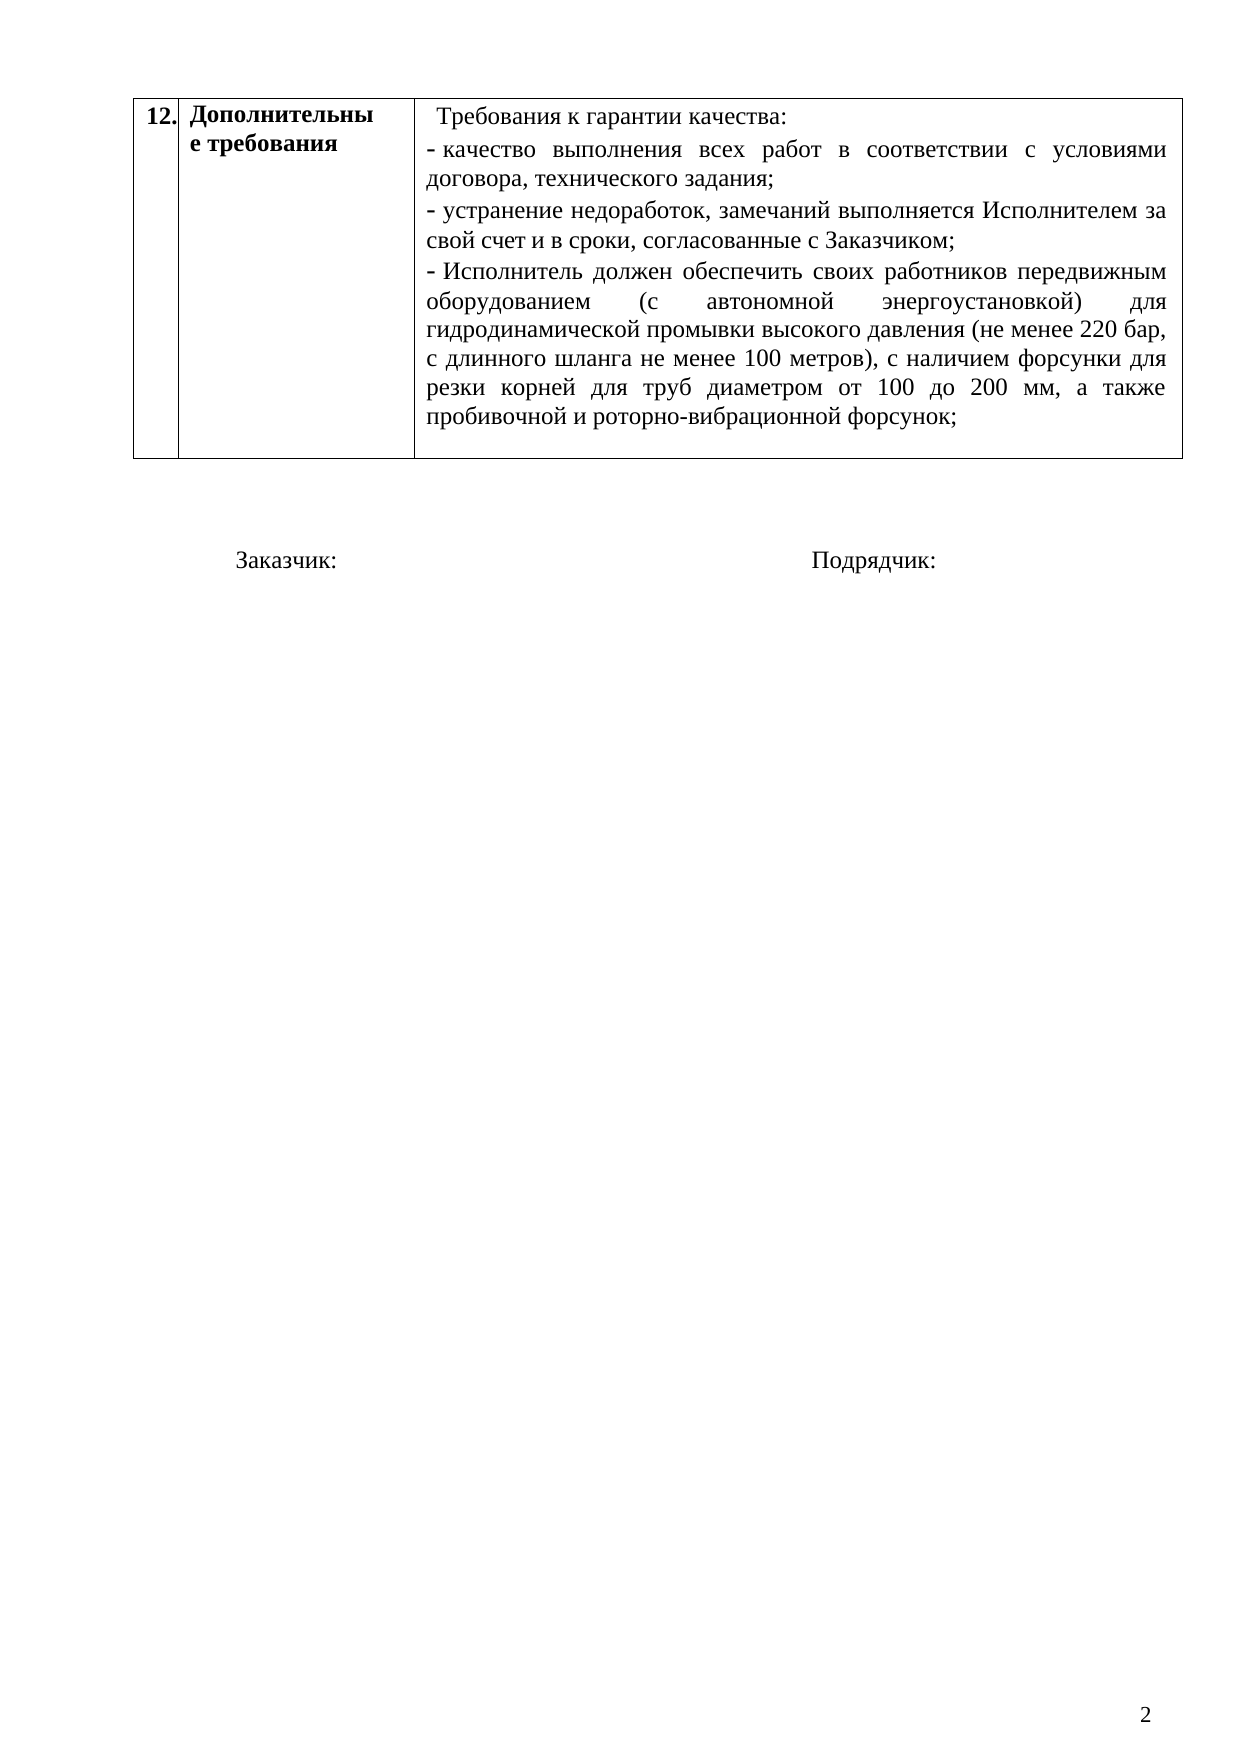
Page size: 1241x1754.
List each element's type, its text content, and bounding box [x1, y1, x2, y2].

table_cell Дополнительные требования [179, 99, 414, 458]
table_cell 12. [134, 99, 178, 458]
table_cell Требования к гарантии качества: качество выполнения всех работ в соответствии с условиями договора, технического задания; устранение недоработок, замечаний выполняется Исполнителем за свой счет и в сроки, согласованные с Заказчиком; Исполнитель должен обеспечить своих работников передвижным оборудованием (с автономной энергоустановкой) для гидродинамической промывки высокого давления (не менее 220 бар, с длинного шланга не менее 100 метров), с наличием форсунки для резки корней для труб диаметром от 100 до 200 мм, а также пробивочной и роторно-вибрационной форсунок; [415, 99, 1182, 458]
text Заказчик: Подрядчик: [179, 545, 1151, 574]
